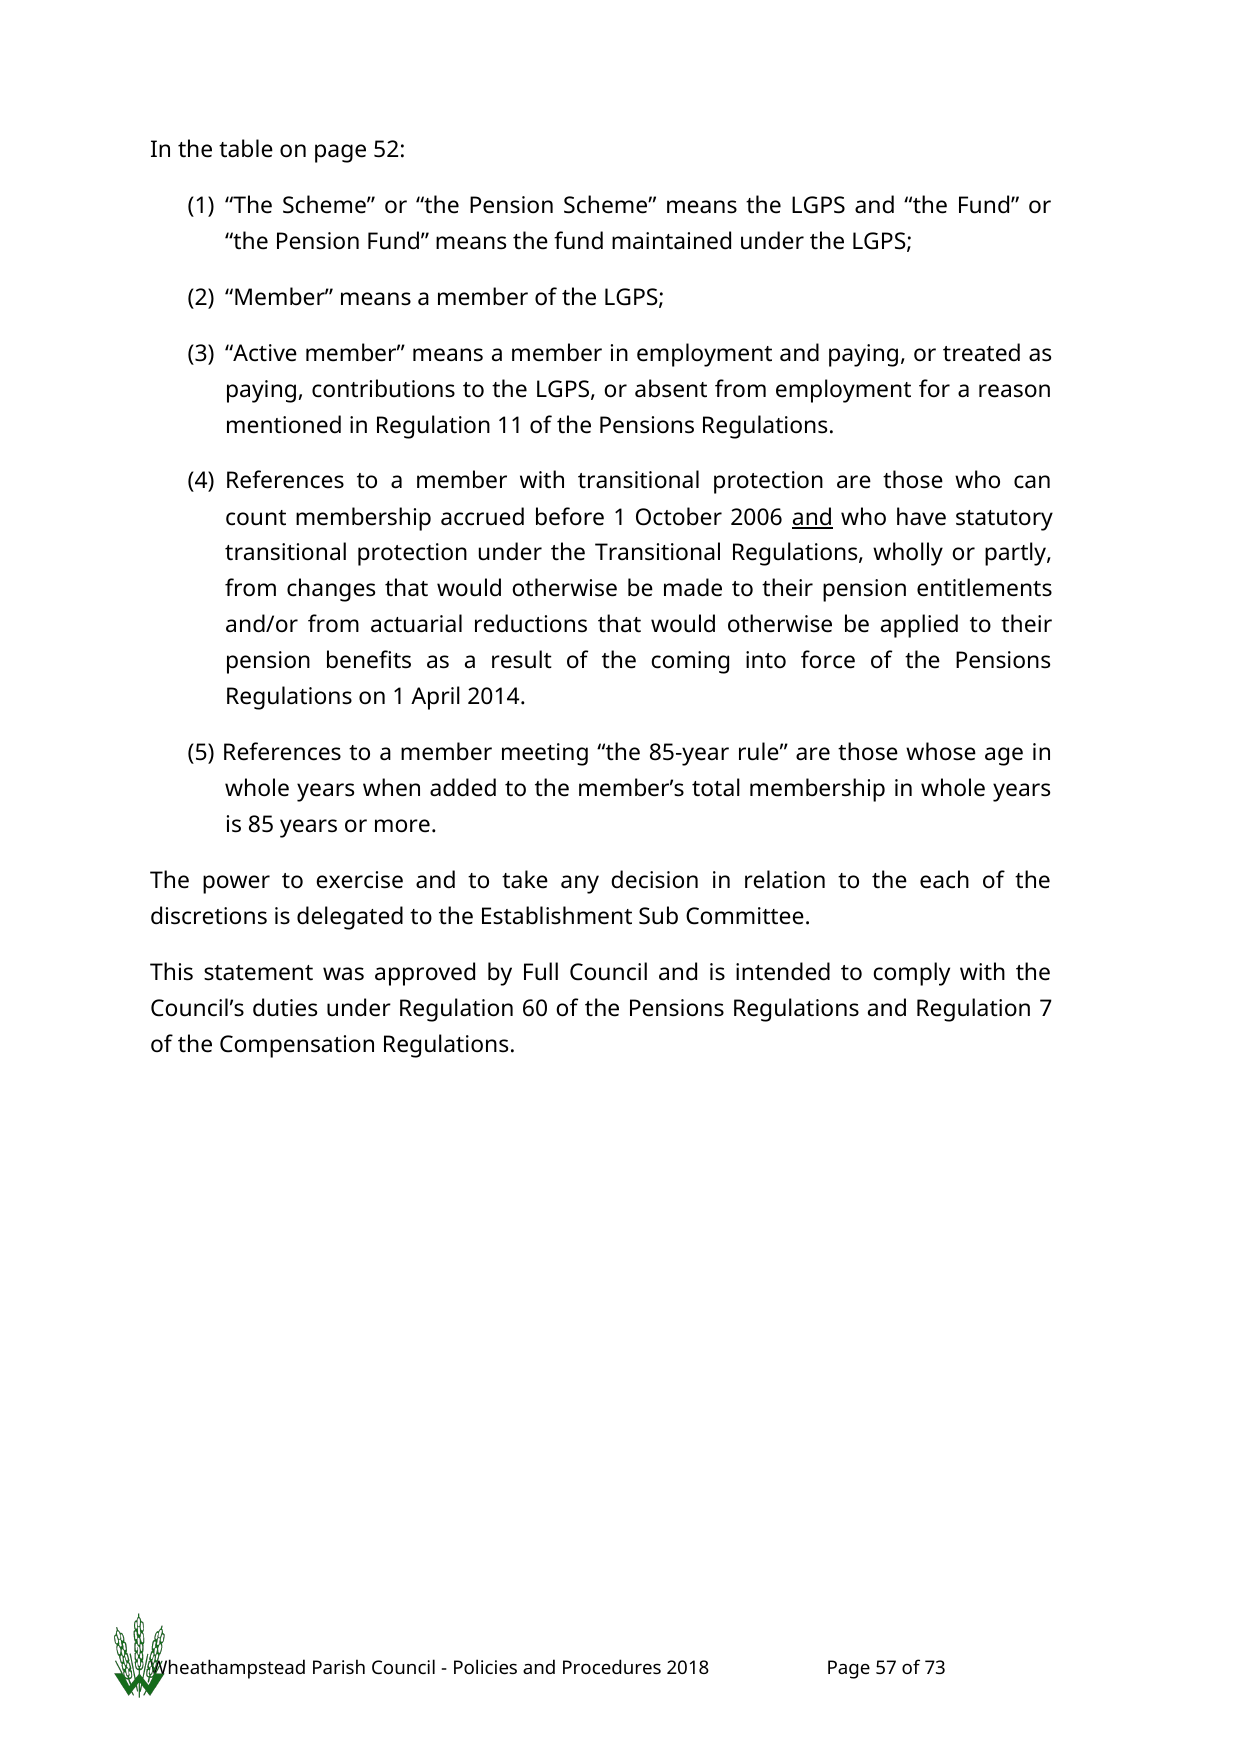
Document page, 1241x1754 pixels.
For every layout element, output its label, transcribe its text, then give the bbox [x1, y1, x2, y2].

text (5) References to a member meeting “the 85-year rule” are those whose age in whole years when added to the member’s total membership in whole years is 85 years or more. [187, 736, 1053, 839]
list References to a member with transitional protection are those who can count membership accrued before 1 October 2006 and who have statutory transitional protection under the Transitional Regulations, wholly or partly, from changes that would otherwise be made to their pension entitlements and/or from actuarial reductions that would otherwise be applied to their pension benefits as a result of the coming into force of the Pensions Regulations on 1 April 2014. [187, 464, 1053, 711]
picture [110, 1610, 167, 1700]
text In the table on page 52: [150, 133, 1053, 164]
text The power to exercise and to take any decision in relation to the each of the discretions is delegated to the Establishment Sub Committee. [150, 864, 1053, 931]
text This statement was approved by Full Council and is intended to comply with the Council’s duties under Regulation 60 of the Pensions Regulations and Regulation 7 of the Compensation Regulations. [150, 956, 1053, 1059]
list “Active member” means a member in employment and paying, or treated as paying, contributions to the LGPS, or absent from employment for a reason mentioned in Regulation 11 of the Pensions Regulations. [187, 337, 1053, 440]
list “The Scheme” or “the Pension Scheme” means the LGPS and “the Fund” or “the Pension Fund” means the fund maintained under the LGPS; [187, 189, 1053, 256]
list “Member” means a member of the LGPS; [187, 281, 1053, 312]
